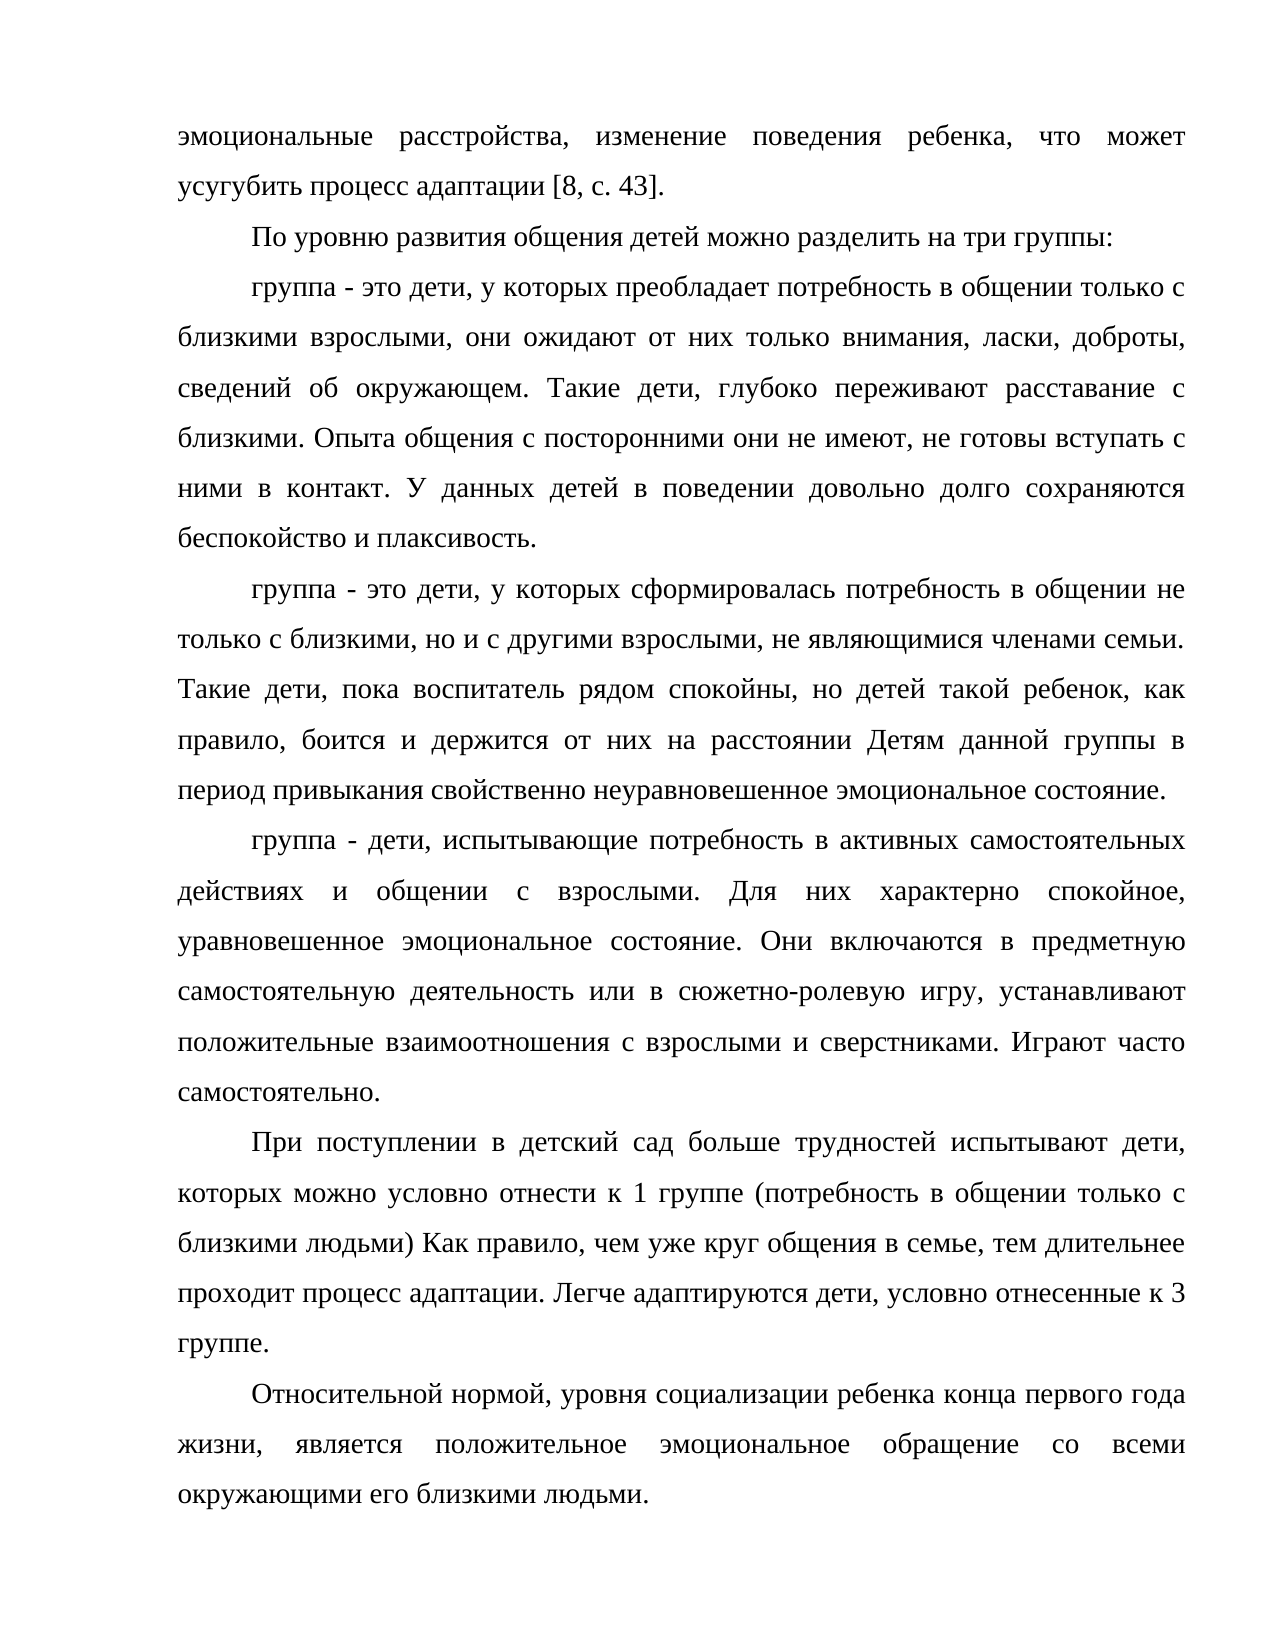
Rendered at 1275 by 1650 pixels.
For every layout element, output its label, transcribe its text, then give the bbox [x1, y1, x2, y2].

text По уровню развития общения детей можно разделить на три группы: [177, 219, 1186, 252]
text группа - дети, испытывающие потребность в активных самостоятельных действиях и общении с взрослыми. Для них характерно спокойное, уравновешенное эмоциональное состояние. Они включаются в предметную самостоятельную деятельность или в сюжетно-ролевую игру, устанавливают положительные взаимоотношения с взрослыми и сверстниками. Играют часто самостоятельно. [177, 822, 1186, 1108]
text При поступлении в детский сад больше трудностей испытывают дети, которых можно условно отнести к 1 группе (потребность в общении только с близкими людьми) Как правило, чем уже круг общения в семье, тем длительнее проходит процесс адаптации. Легче адаптируются дети, условно отнесенные к 3 группе. [177, 1124, 1186, 1359]
text Относительной нормой, уровня социализации ребенка конца первого года жизни, является положительное эмоциональное обращение со всеми окружающими его близкими людьми. [177, 1376, 1186, 1510]
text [177, 118, 1186, 202]
text группа - это дети, у которых сформировалась потребность в общении не только с близкими, но и с другими взрослыми, не являющимися членами семьи. Такие дети, пока воспитатель рядом спокойны, но детей такой ребенок, как правило, боится и держится от них на расстоянии Детям данной группы в период привыкания свойственно неуравновешенное эмоциональное состояние. [177, 571, 1186, 806]
text группа - это дети, у которых преобладает потребность в общении только с близкими взрослыми, они ожидают от них только внимания, ласки, доброты, сведений об окружающем. Такие дети, глубоко переживают расставание с близкими. Опыта общения с посторонними они не имеют, не готовы вступать с ними в контакт. У данных детей в поведении довольно долго сохраняются беспокойство и плаксивость. [177, 269, 1186, 554]
